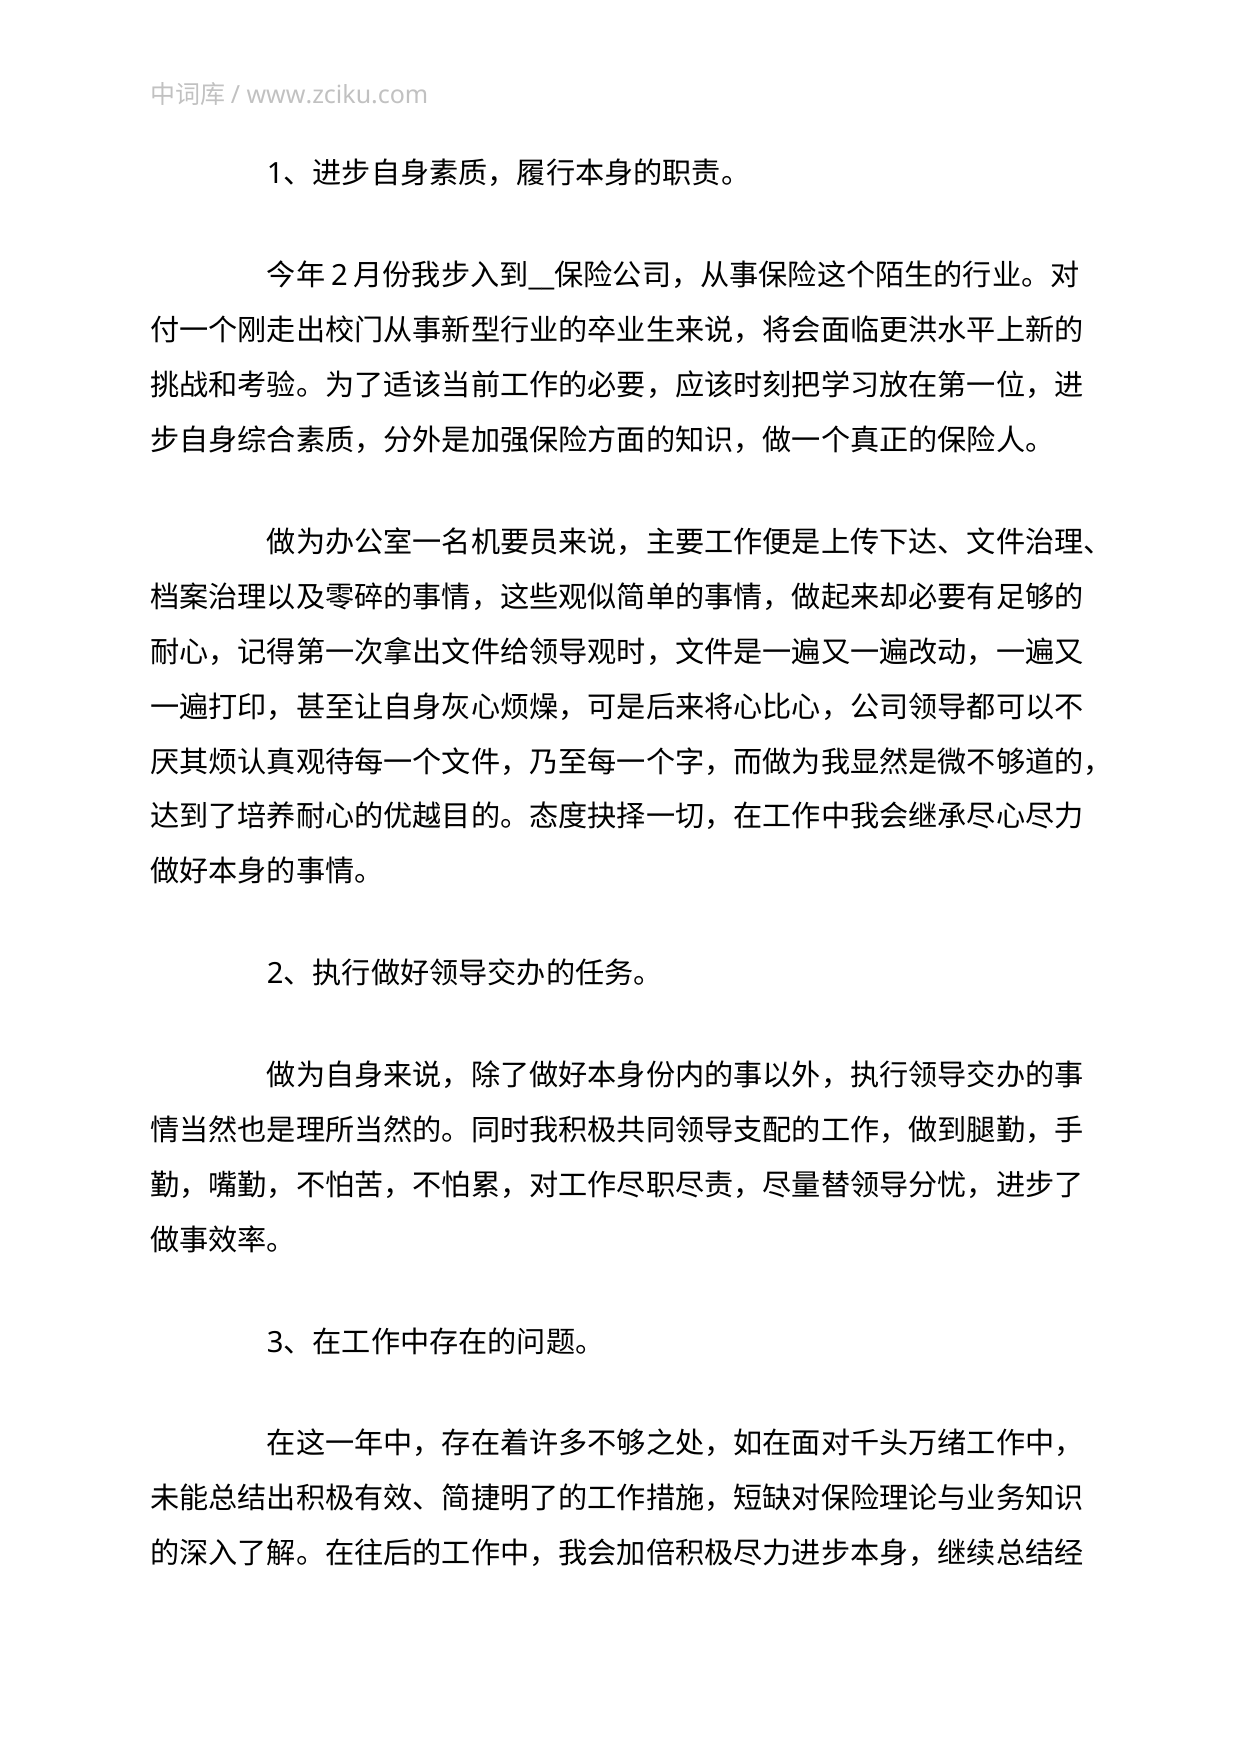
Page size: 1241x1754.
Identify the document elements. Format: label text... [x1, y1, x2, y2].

text 做为办公室一名机要员来说，主要工作便是上传下达、文件治理、档案治理以及零碎的事情，这些观似简单的事情，做起来却必要有足够的耐心，记得第一次拿出文件给领导观时，文件是一遍又一遍改动，一遍又一遍打印，甚至让自身灰心烦燥，可是后来将心比心，公司领导都可以不厌其烦认真观待每一个文件，乃至每一个字，而做为我显然是微不够道的，达到了培养耐心的优越目的。态度抉择一切，在工作中我会继承尽心尽力做好本身的事情。 [150, 518, 1090, 890]
text 3、在工作中存在的问题。 [150, 1318, 1090, 1361]
text 1、进步自身素质，履行本身的职责。 [150, 150, 1090, 192]
text 做为自身来说，除了做好本身份内的事以外，执行领导交办的事情当然也是理所当然的。同时我积极共同领导支配的工作，做到腿勤，手勤，嘴勤，不怕苦，不怕累，对工作尽职尽责，尽量替领导分忧，进步了做事效率。 [150, 1052, 1090, 1259]
text 2、执行做好领导交办的任务。 [150, 950, 1090, 992]
text 今年2月份我步入到__保险公司，从事保险这个陌生的行业。对付一个刚走出校门从事新型行业的卒业生来说，将会面临更洪水平上新的挑战和考验。为了适该当前工作的必要，应该时刻把学习放在第一位，进步自身综合素质，分外是加强保险方面的知识，做一个真正的保险人。 [150, 252, 1090, 459]
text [150, 1420, 1090, 1572]
